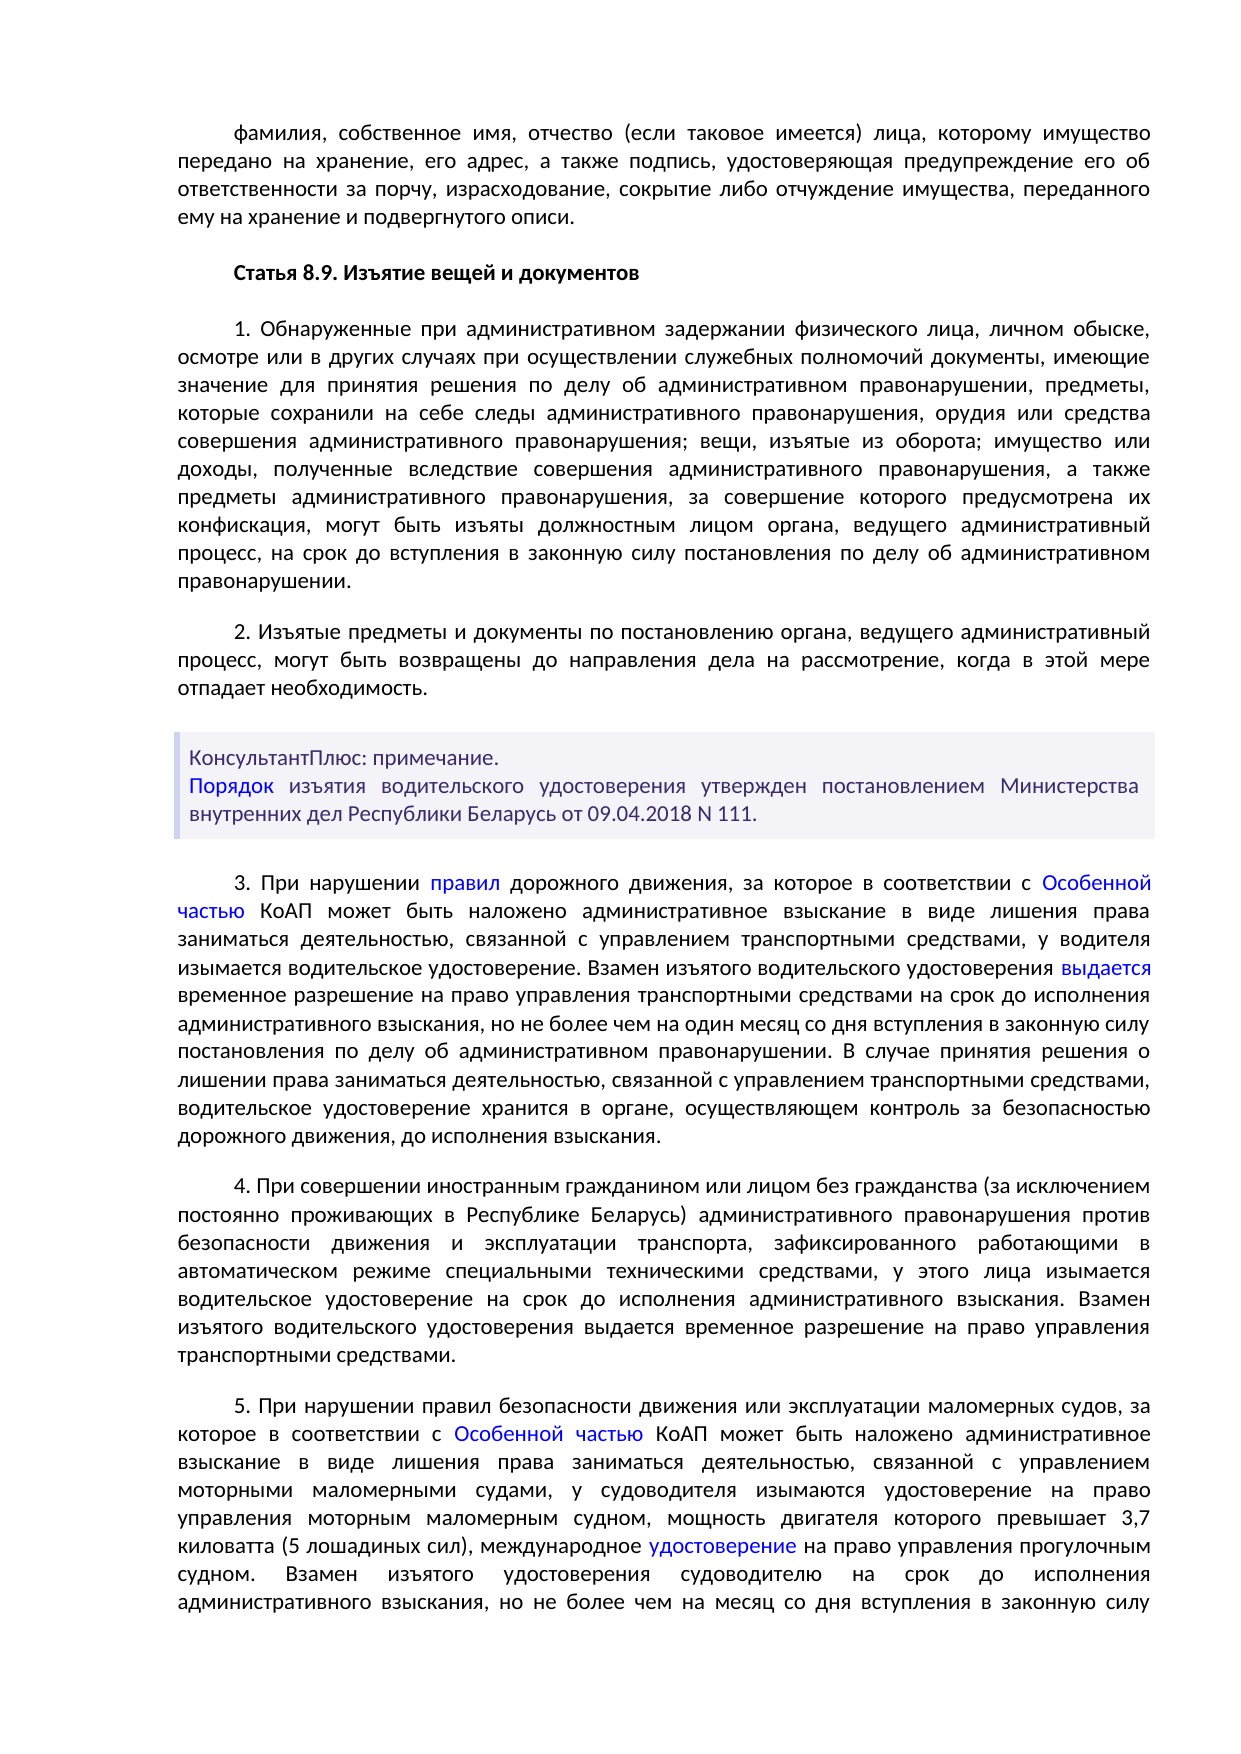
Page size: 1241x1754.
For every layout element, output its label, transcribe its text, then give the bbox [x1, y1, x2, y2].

text 4. При совершении иностранным гражданином или лицом без гражданства (за исключением постоянно проживающих в Республике Беларусь) административного правонарушения против безопасности движения и эксплуатации транспорта, зафиксированного работающими в автоматическом режиме специальными техническими средствами, у этого лица изымается водительское удостоверение на срок до исполнения административного взыскания. Взамен изъятого водительского удостоверения выдается временное разрешение на право управления транспортными средствами. [177, 1172, 1152, 1368]
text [177, 1391, 1152, 1615]
text 2. Изъятые предметы и документы по постановлению органа, ведущего административный процесс, могут быть возвращены до направления дела на рассмотрение, когда в этой мере отпадает необходимость. [177, 617, 1152, 701]
text Статья 8.9. Изъятие вещей и документов [177, 258, 1152, 286]
text 3. При нарушении правил дорожного движения, за которое в соответствии с Особенной частью КоАП может быть наложено административное взыскание в виде лишения права заниматься деятельностью, связанной с управлением транспортными средствами, у водителя изымается водительское удостоверение. Взамен изъятого водительского удостоверения выдается временное разрешение на право управления транспортными средствами на срок до исполнения административного взыскания, но не более чем на один месяц со дня вступления в законную силу постановления по делу об административном правонарушении. В случае принятия решения о лишении права заниматься деятельностью, связанной с управлением транспортными средствами, водительское удостоверение хранится в органе, осуществляющем контроль за безопасностью дорожного движения, до исполнения взыскания. [177, 868, 1152, 1149]
table_header КонсультантПлюс: примечание. Порядок изъятия водительского удостоверения утвержден постановлением Министерства внутренних дел Республики Беларусь от 09.04.2018 N 111. [180, 732, 1149, 839]
text 1. Обнаруженные при административном задержании физического лица, личном обыске, осмотре или в других случаях при осуществлении служебных полномочий документы, имеющие значение для принятия решения по делу об административном правонарушении, предметы, которые сохранили на себе следы административного правонарушения, орудия или средства совершения административного правонарушения; вещи, изъятые из оборота; имущество или доходы, полученные вследствие совершения административного правонарушения, а также предметы административного правонарушения, за совершение которого предусмотрена их конфискация, могут быть изъяты должностным лицом органа, ведущего административный процесс, на срок до вступления в законную силу постановления по делу об административном правонарушении. [177, 314, 1152, 594]
text фамилия, собственное имя, отчество (если таковое имеется) лица, которому имущество передано на хранение, его адрес, а также подпись, удостоверяющая предупреждение его об ответственности за порчу, израсходование, сокрытие либо отчуждение имущества, переданного ему на хранение и подвергнутого описи. [177, 118, 1152, 230]
